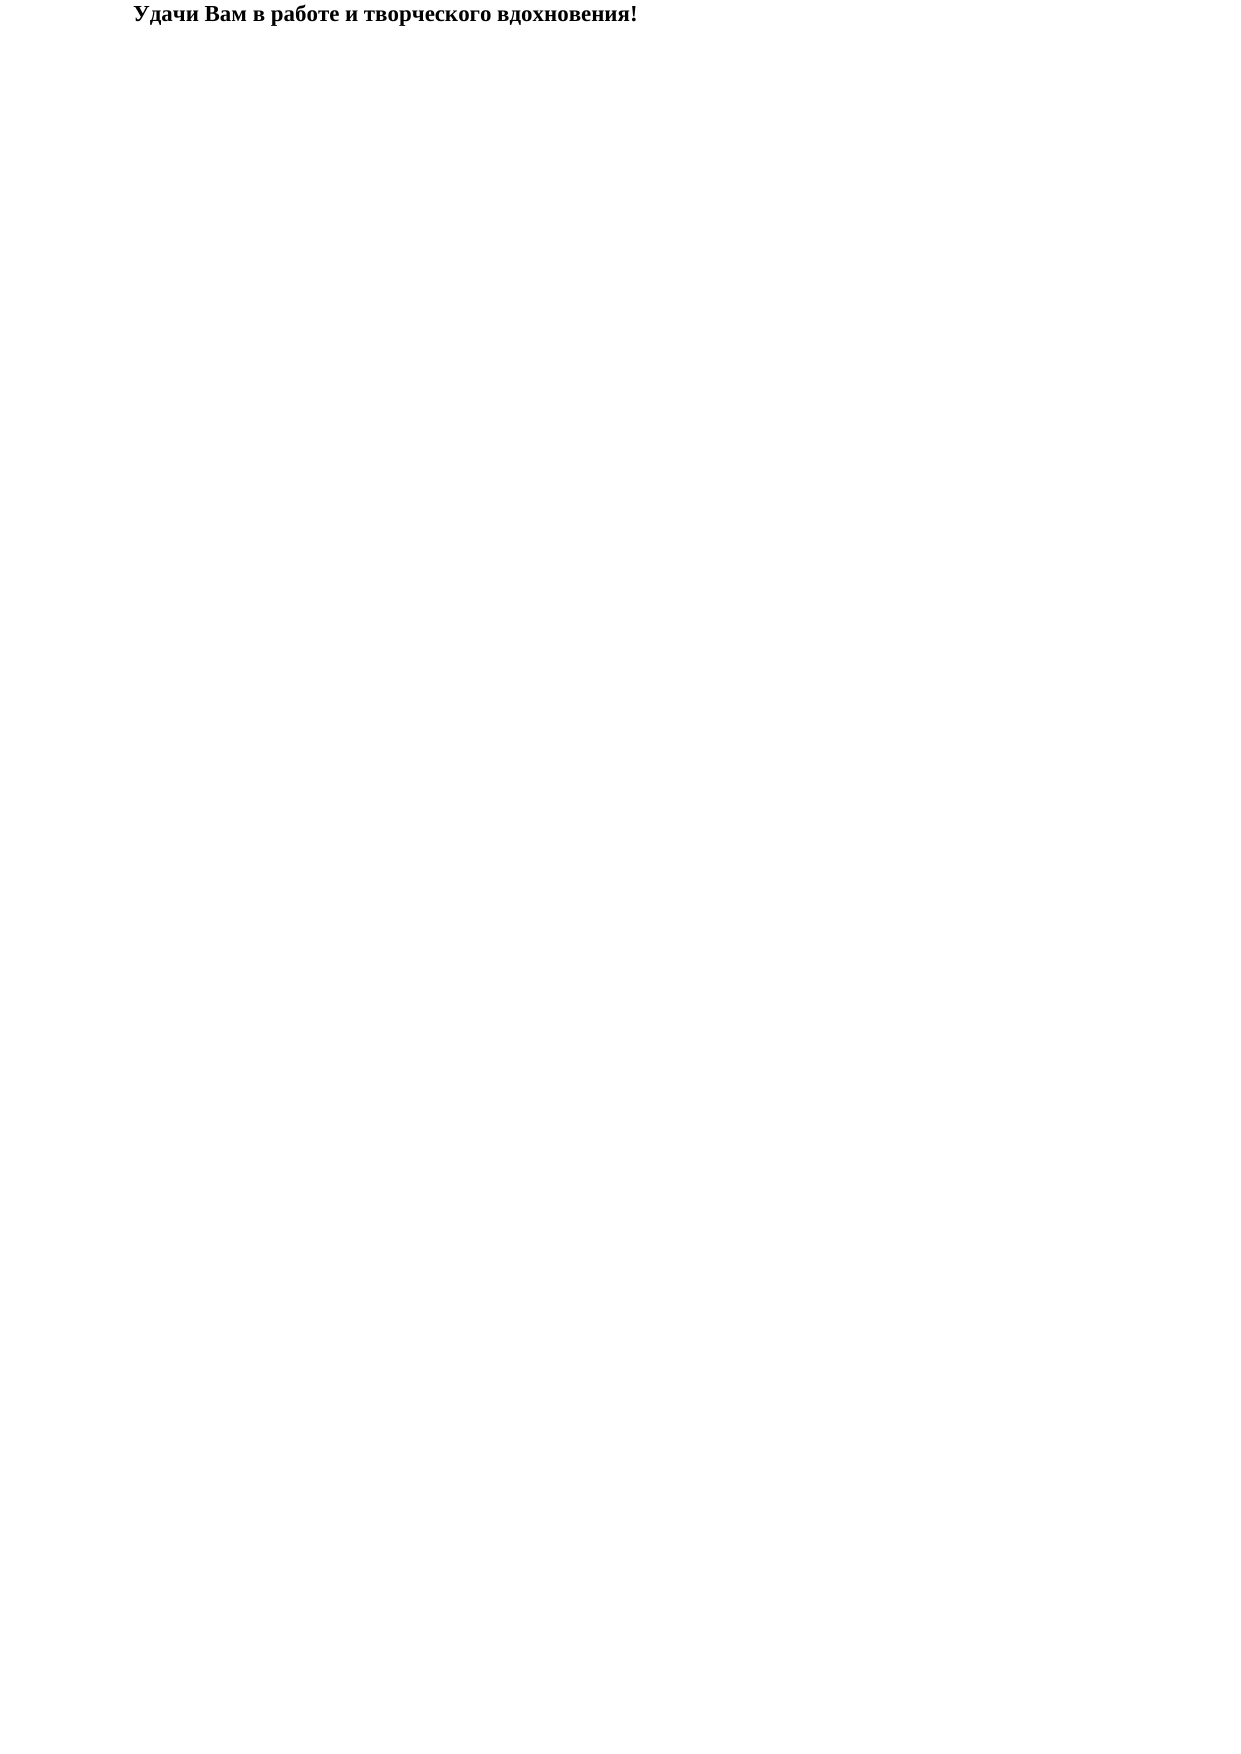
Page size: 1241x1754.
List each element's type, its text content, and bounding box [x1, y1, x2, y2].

text Удачи Вам в работе и творческого вдохновения! [133, 0, 1152, 26]
